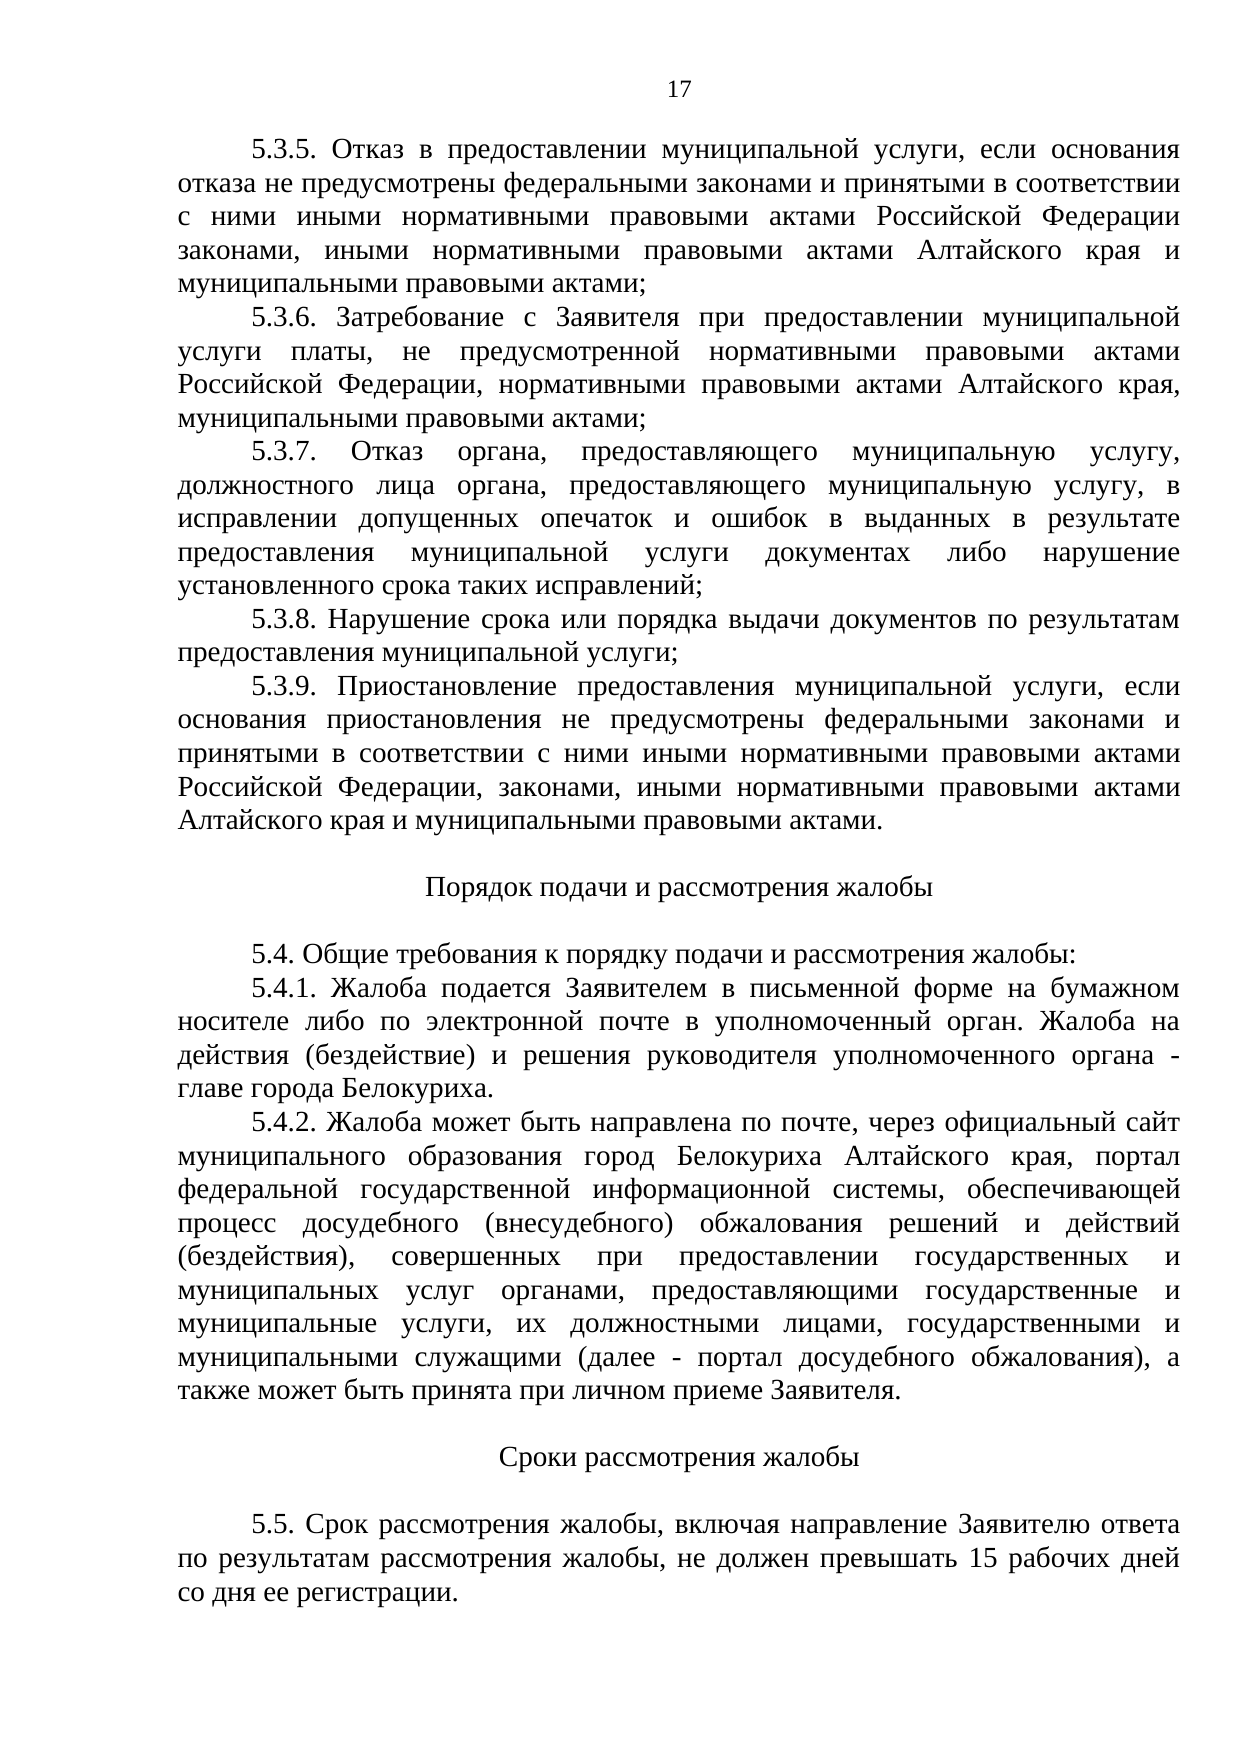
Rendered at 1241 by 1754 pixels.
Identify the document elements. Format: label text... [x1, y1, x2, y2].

text 5.4.2. Жалоба может быть направлена по почте, через официальный сайт муниципального образования город Белокуриха Алтайского края, портал федеральной государственной информационной системы, обеспечивающей процесс досудебного (внесудебного) обжалования решений и действий (бездействия), совершенных при предоставлении государственных и муниципальных услуг органами, предоставляющими государственные и муниципальные услуги, их должностными лицами, государственными и муниципальными служащими (далее - портал досудебного обжалования), а также может быть принята при личном приеме Заявителя. [177, 1104, 1181, 1406]
text 5.4. Общие требования к порядку подачи и рассмотрения жалобы: [177, 936, 1181, 970]
text 5.3.8. Нарушение срока или порядка выдачи документов по результатам предоставления муниципальной услуги; [177, 601, 1181, 668]
text Порядок подачи и рассмотрения жалобы [177, 869, 1181, 903]
text 5.3.7. Отказ органа, предоставляющего муниципальную услугу, должностного лица органа, предоставляющего муниципальную услугу, в исправлении допущенных опечаток и ошибок в выданных в результате предоставления муниципальной услуги документах либо нарушение установленного срока таких исправлений; [177, 433, 1181, 601]
text 5.3.5. Отказ в предоставлении муниципальной услуги, если основания отказа не предусмотрены федеральными законами и принятыми в соответствии с ними иными нормативными правовыми актами Российской Федерации законами, иными нормативными правовыми актами Алтайского края и муниципальными правовыми актами; [177, 131, 1181, 299]
text 5.3.9. Приостановление предоставления муниципальной услуги, если основания приостановления не предусмотрены федеральными законами и принятыми в соответствии с ними иными нормативными правовыми актами Российской Федерации, законами, иными нормативными правовыми актами Алтайского края и муниципальными правовыми актами. [177, 668, 1181, 836]
text 5.3.6. Затребование с Заявителя при предоставлении муниципальной услуги платы, не предусмотренной нормативными правовыми актами Российской Федерации, нормативными правовыми актами Алтайского края, муниципальными правовыми актами; [177, 299, 1181, 433]
text Сроки рассмотрения жалобы [177, 1439, 1181, 1473]
text 5.4.1. Жалоба подается Заявителем в письменной форме на бумажном носителе либо по электронной почте в уполномоченный орган. Жалоба на действия (бездействие) и решения руководителя уполномоченного органа - главе города Белокуриха. [177, 970, 1181, 1104]
text 5.5. Срок рассмотрения жалобы, включая направление Заявителю ответа по результатам рассмотрения жалобы, не должен превышать 15 рабочих дней со дня ее регистрации. [177, 1507, 1181, 1607]
